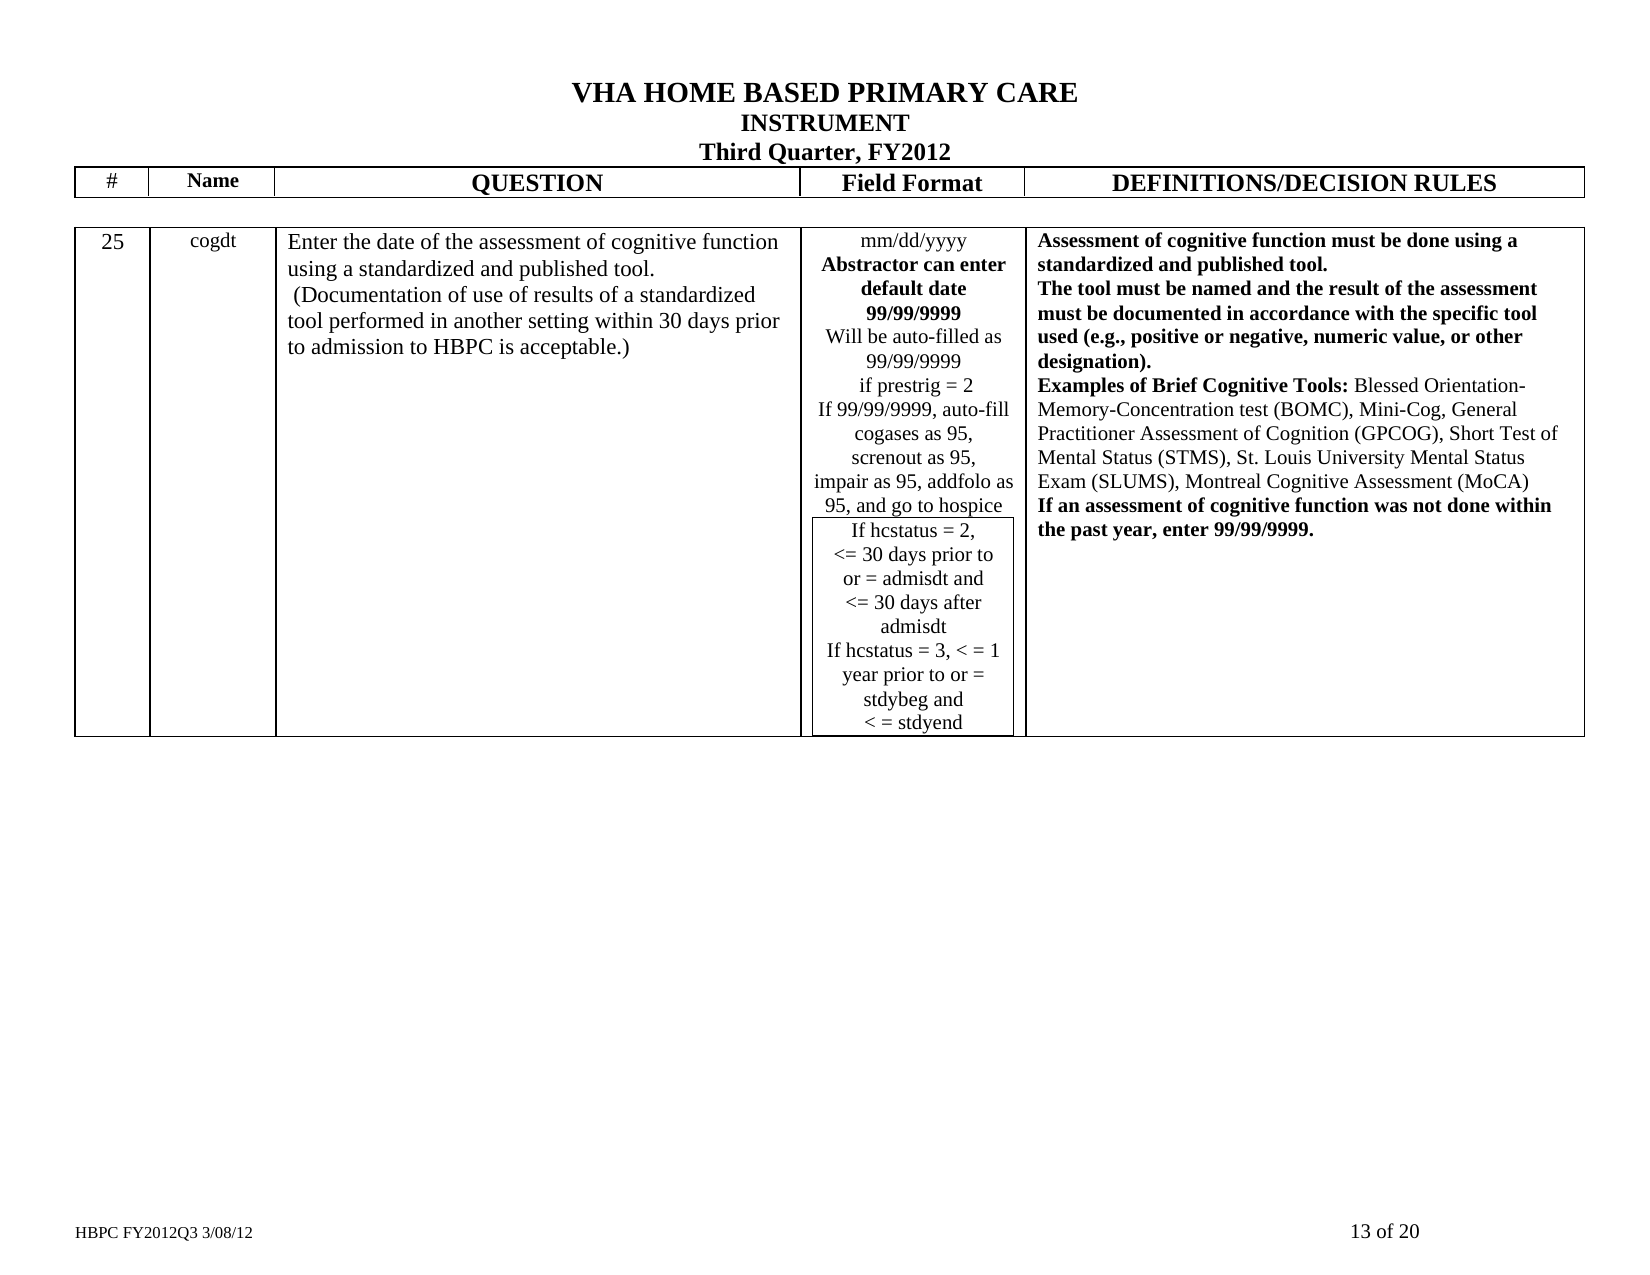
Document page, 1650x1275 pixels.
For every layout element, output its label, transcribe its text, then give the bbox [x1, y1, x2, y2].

table_header Assessment of cognitive function must be done using a standardized and published tool. The tool must be named and the result of the assessment must be documented in accordance with the specific tool used (e.g., positive or negative, numeric value, or other designation). Examples of Brief Cognitive Tools: Blessed Orientation-Memory-Concentration test (BOMC), Mini-Cog, General Practitioner Assessment of Cognition (GPCOG), Short Test of Mental Status (STMS), St. Louis University Mental Status Exam (SLUMS), Montreal Cognitive Assessment (MoCA) If an assessment of cognitive function was not done within the past year, enter 99/99/9999. [1027, 228, 1584, 736]
table_header Enter the date of the assessment of cognitive function using a standardized and published tool. (Documentation of use of results of a standardized tool performed in another setting within 30 days prior to admission to HBPC is acceptable.) [277, 228, 800, 736]
table_header 25 [76, 228, 149, 736]
table_header cogdt [151, 228, 275, 736]
table_header mm/dd/yyyy Abstractor can enter default date 99/99/9999 Will be auto-filled as 99/99/9999 if prestrig = 2 If 99/99/9999, auto-fill cogases as 95, screnout as 95, impair as 95, addfolo as 95, and go to hospice [802, 228, 1025, 736]
